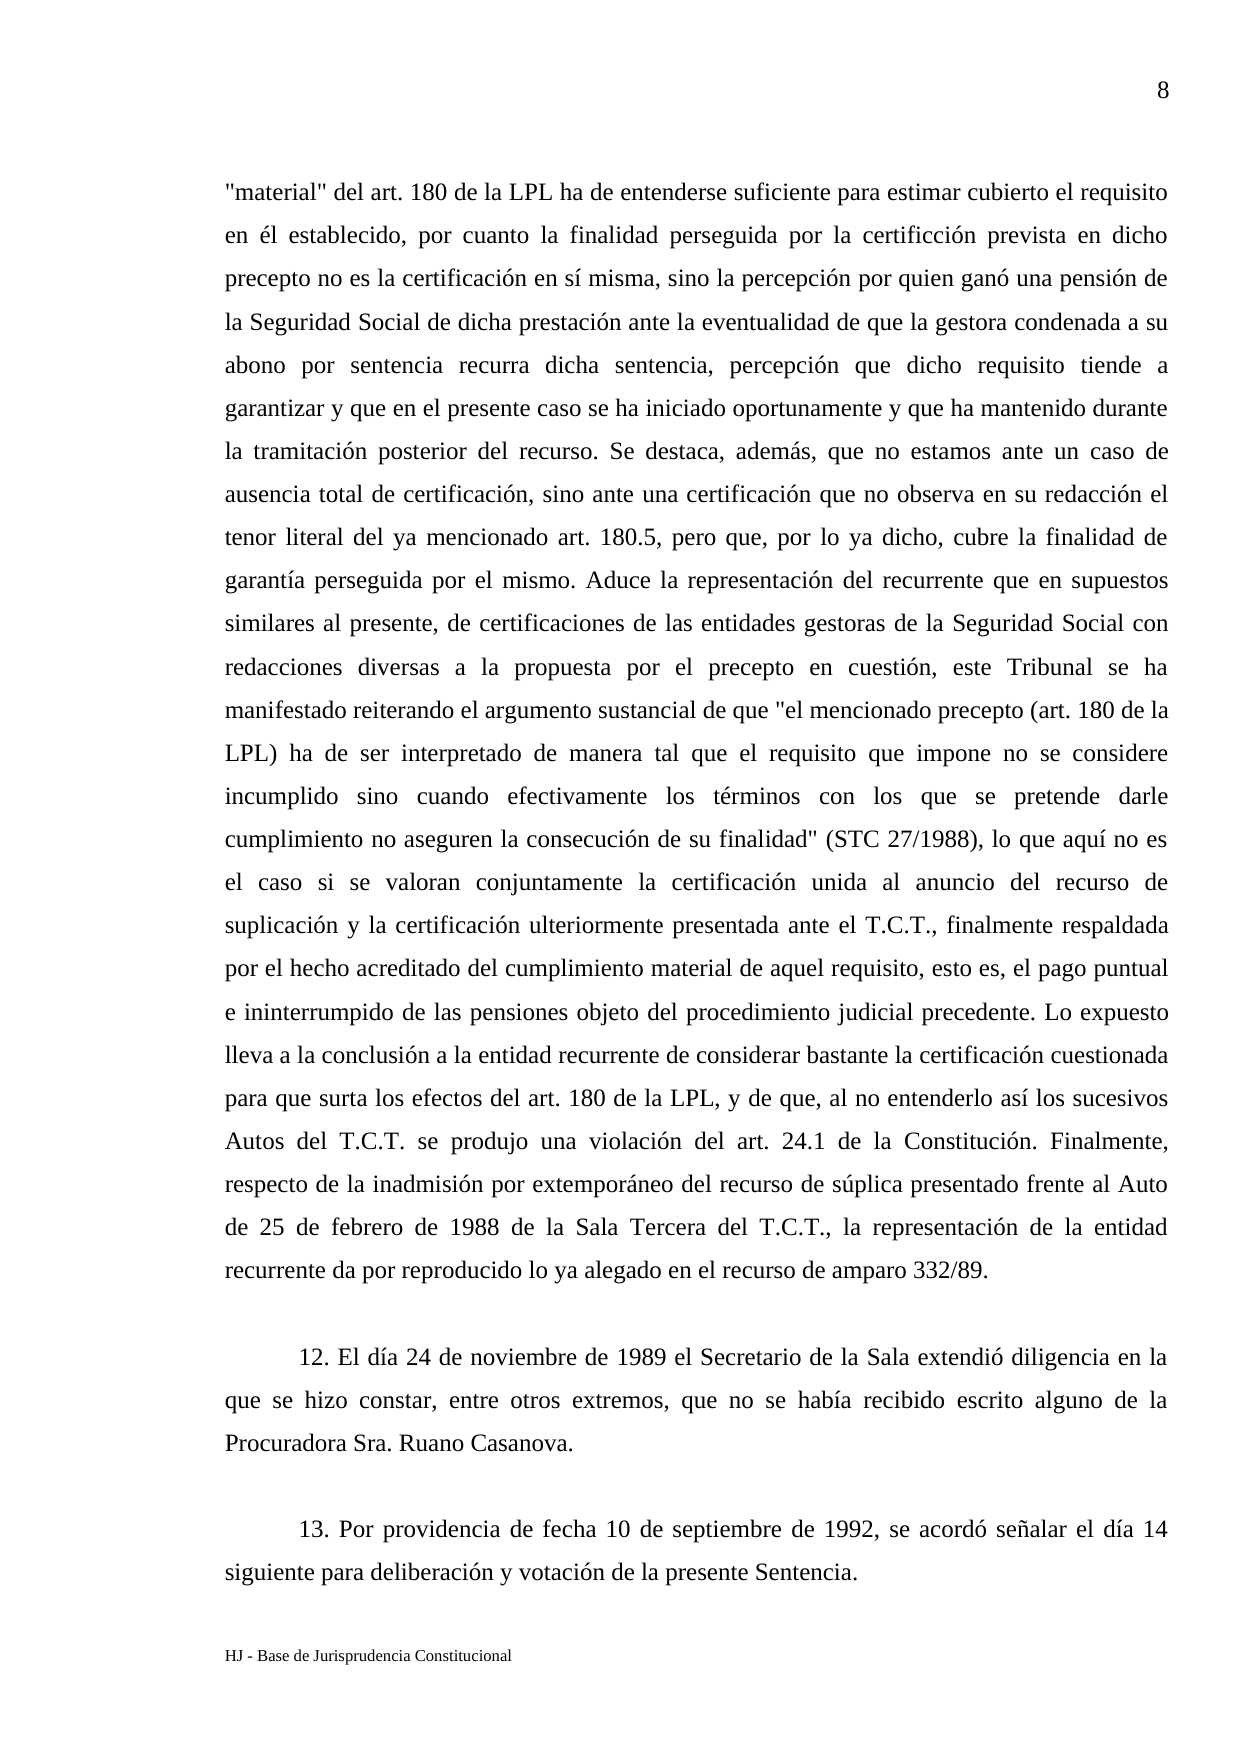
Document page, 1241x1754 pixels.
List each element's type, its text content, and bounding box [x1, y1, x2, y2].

text 13. Por providencia de fecha 10 de septiembre de 1992, se acordó señalar el día 14 siguiente para deliberación y votación de la presente Sentencia. [224, 1514, 1169, 1586]
text 12. El día 24 de noviembre de 1989 el Secretario de la Sala extendió diligencia en la que se hizo constar, entre otros extremos, que no se había recibido escrito alguno de la Procuradora Sra. Ruano Casanova. [224, 1342, 1169, 1457]
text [224, 177, 1169, 1284]
